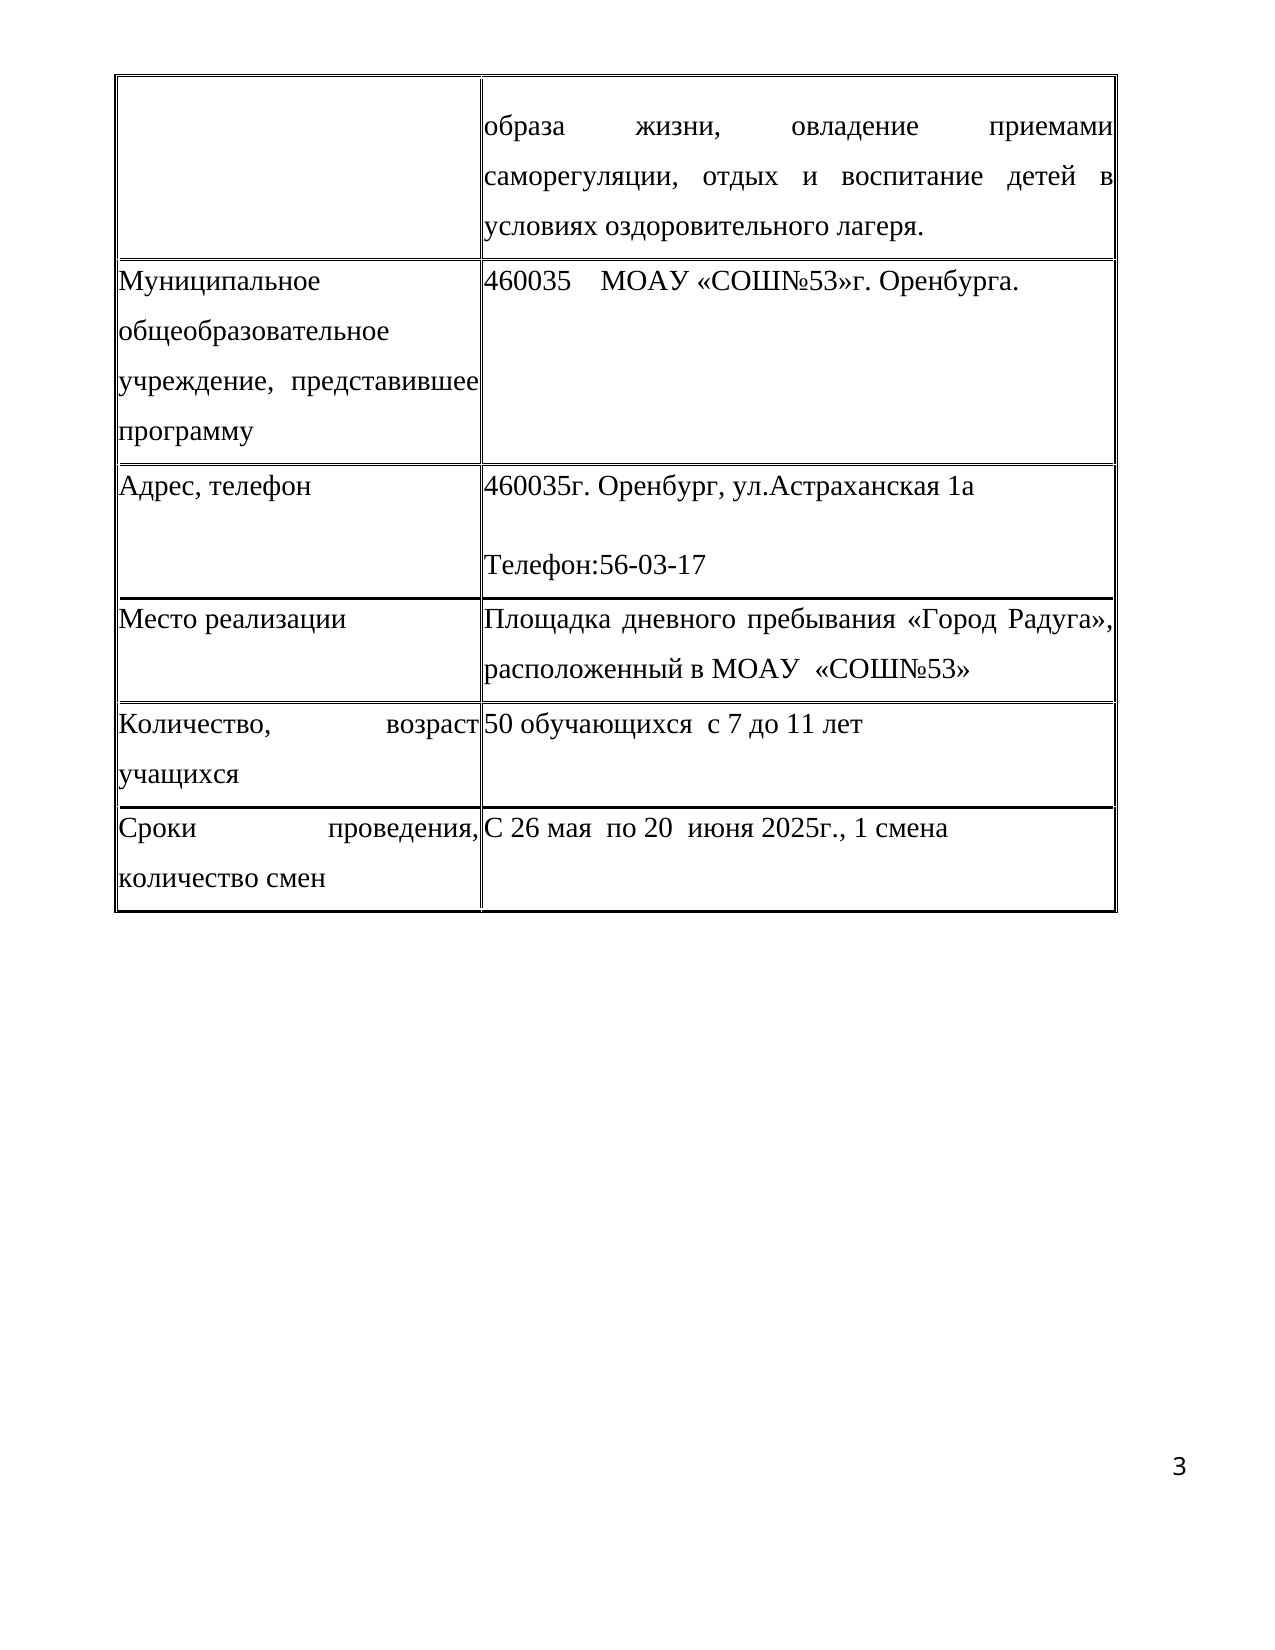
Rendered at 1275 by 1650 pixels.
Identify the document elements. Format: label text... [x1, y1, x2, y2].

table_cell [118, 77, 481, 258]
table_cell Сроки проведения, количество смен [116, 806, 481, 910]
table_cell Муниципальное общеобразовательное учреждение, представившее программу [118, 258, 480, 463]
table_cell Адрес, телефон [118, 463, 480, 597]
table_cell Площадка дневного пребывания «Город Радуга», расположенный в МОАУ «СОШ№53» [483, 597, 1114, 701]
table_cell 50 обучающихся с 7 до 11 лет [483, 701, 1115, 806]
table_cell Место реализации [118, 597, 480, 701]
table_cell 460035г. Оренбург, ул.Астраханская 1а Телефон:56-03-17 [483, 463, 1115, 597]
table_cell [481, 77, 1114, 258]
table_cell С 26 мая по 20 июня 2025г., 1 смена [481, 806, 1116, 910]
table_cell 460035 МОАУ «СОШ№53»г. Оренбурга. [483, 258, 1115, 463]
table_cell Количество, возраст учащихся [118, 701, 480, 806]
